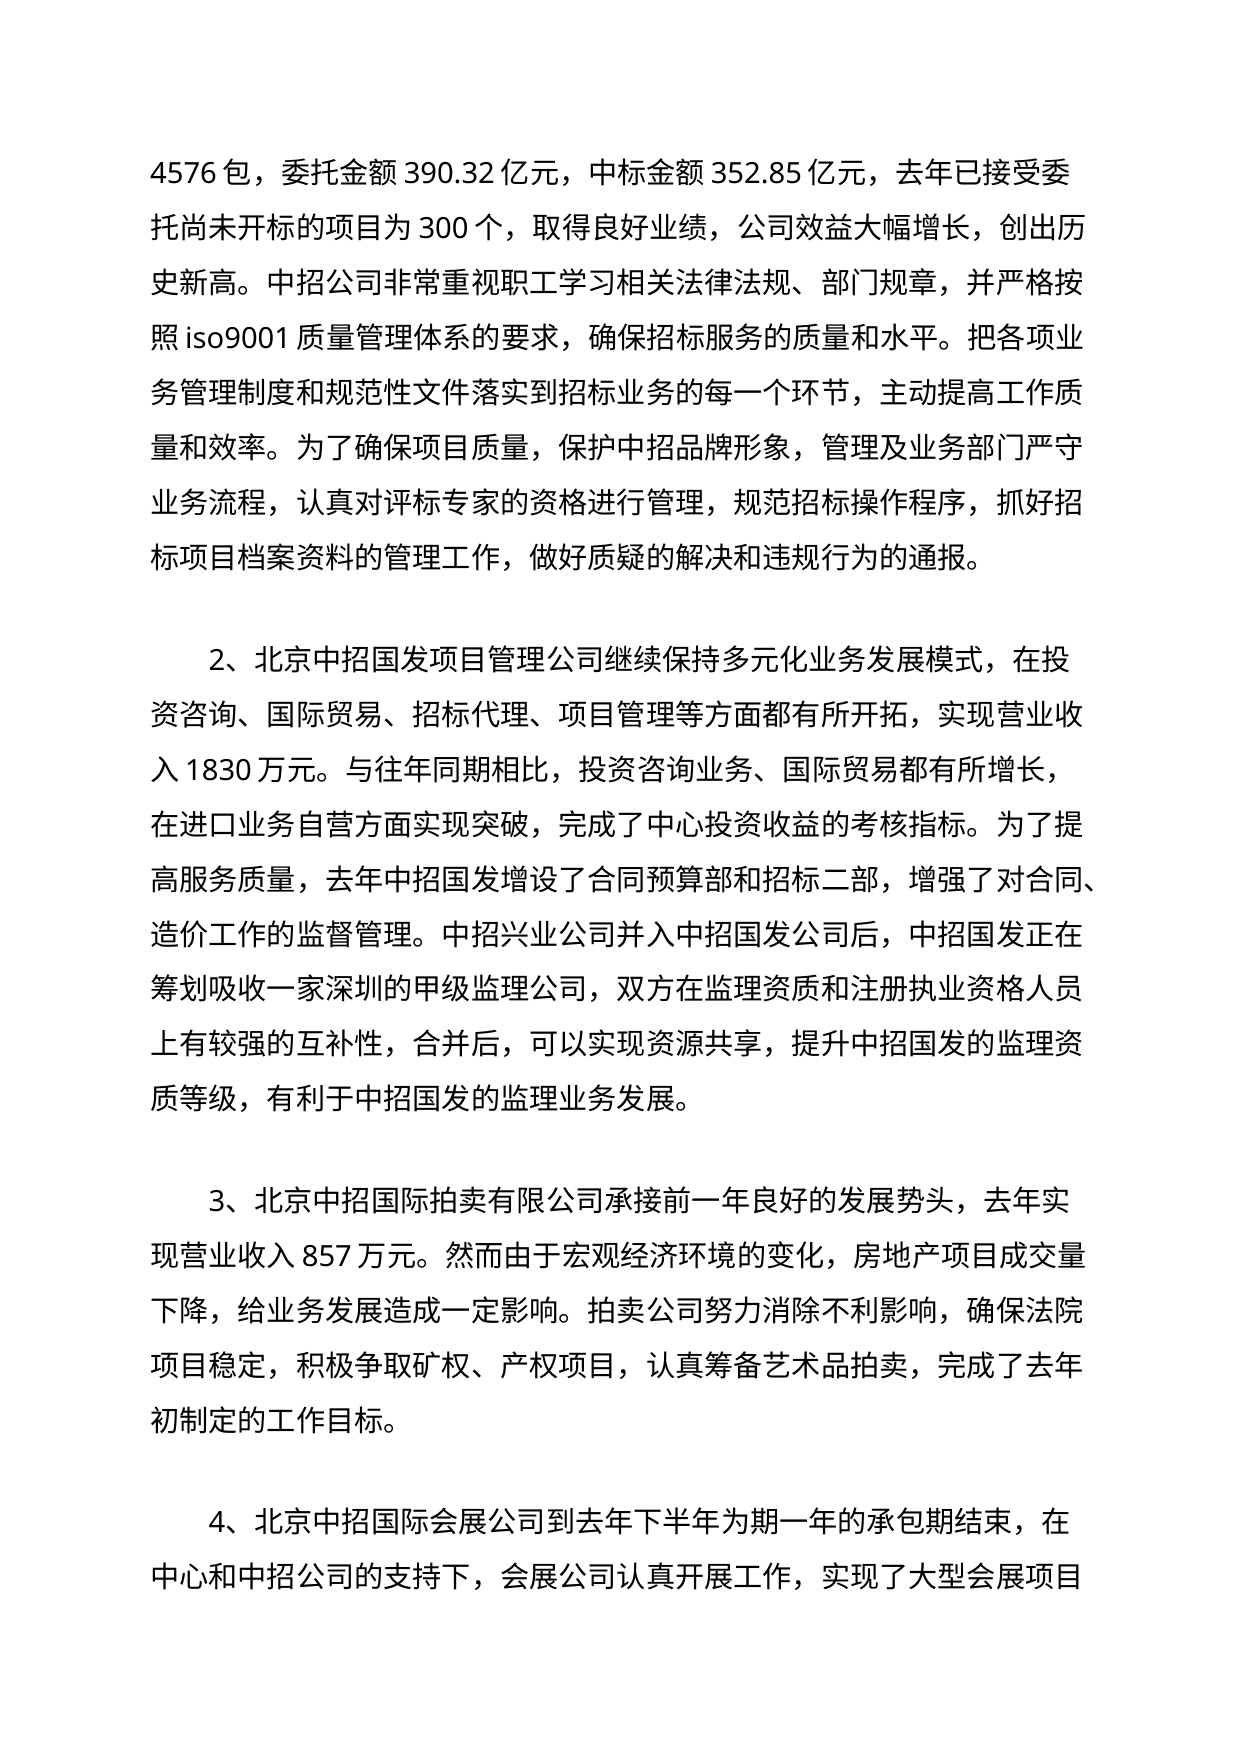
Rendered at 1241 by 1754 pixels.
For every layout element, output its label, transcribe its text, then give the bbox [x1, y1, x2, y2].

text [150, 1499, 1090, 1596]
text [150, 150, 1090, 577]
text 2、北京中招国发项目管理公司继续保持多元化业务发展模式，在投资咨询、国际贸易、招标代理、项目管理等方面都有所开拓，实现营业收入1830万元。与往年同期相比，投资咨询业务、国际贸易都有所增长，在进口业务自营方面实现突破，完成了中心投资收益的考核指标。为了提高服务质量，去年中招国发增设了合同预算部和招标二部，增强了对合同、造价工作的监督管理。中招兴业公司并入中招国发公司后，中招国发正在筹划吸收一家深圳的甲级监理公司，双方在监理资质和注册执业资格人员上有较强的互补性，合并后，可以实现资源共享，提升中招国发的监理资质等级，有利于中招国发的监理业务发展。 [150, 636, 1090, 1118]
text 3、北京中招国际拍卖有限公司承接前一年良好的发展势头，去年实现营业收入857万元。然而由于宏观经济环境的变化，房地产项目成交量下降，给业务发展造成一定影响。拍卖公司努力消除不利影响，确保法院项目稳定，积极争取矿权、产权项目，认真筹备艺术品拍卖，完成了去年初制定的工作目标。 [150, 1177, 1090, 1439]
